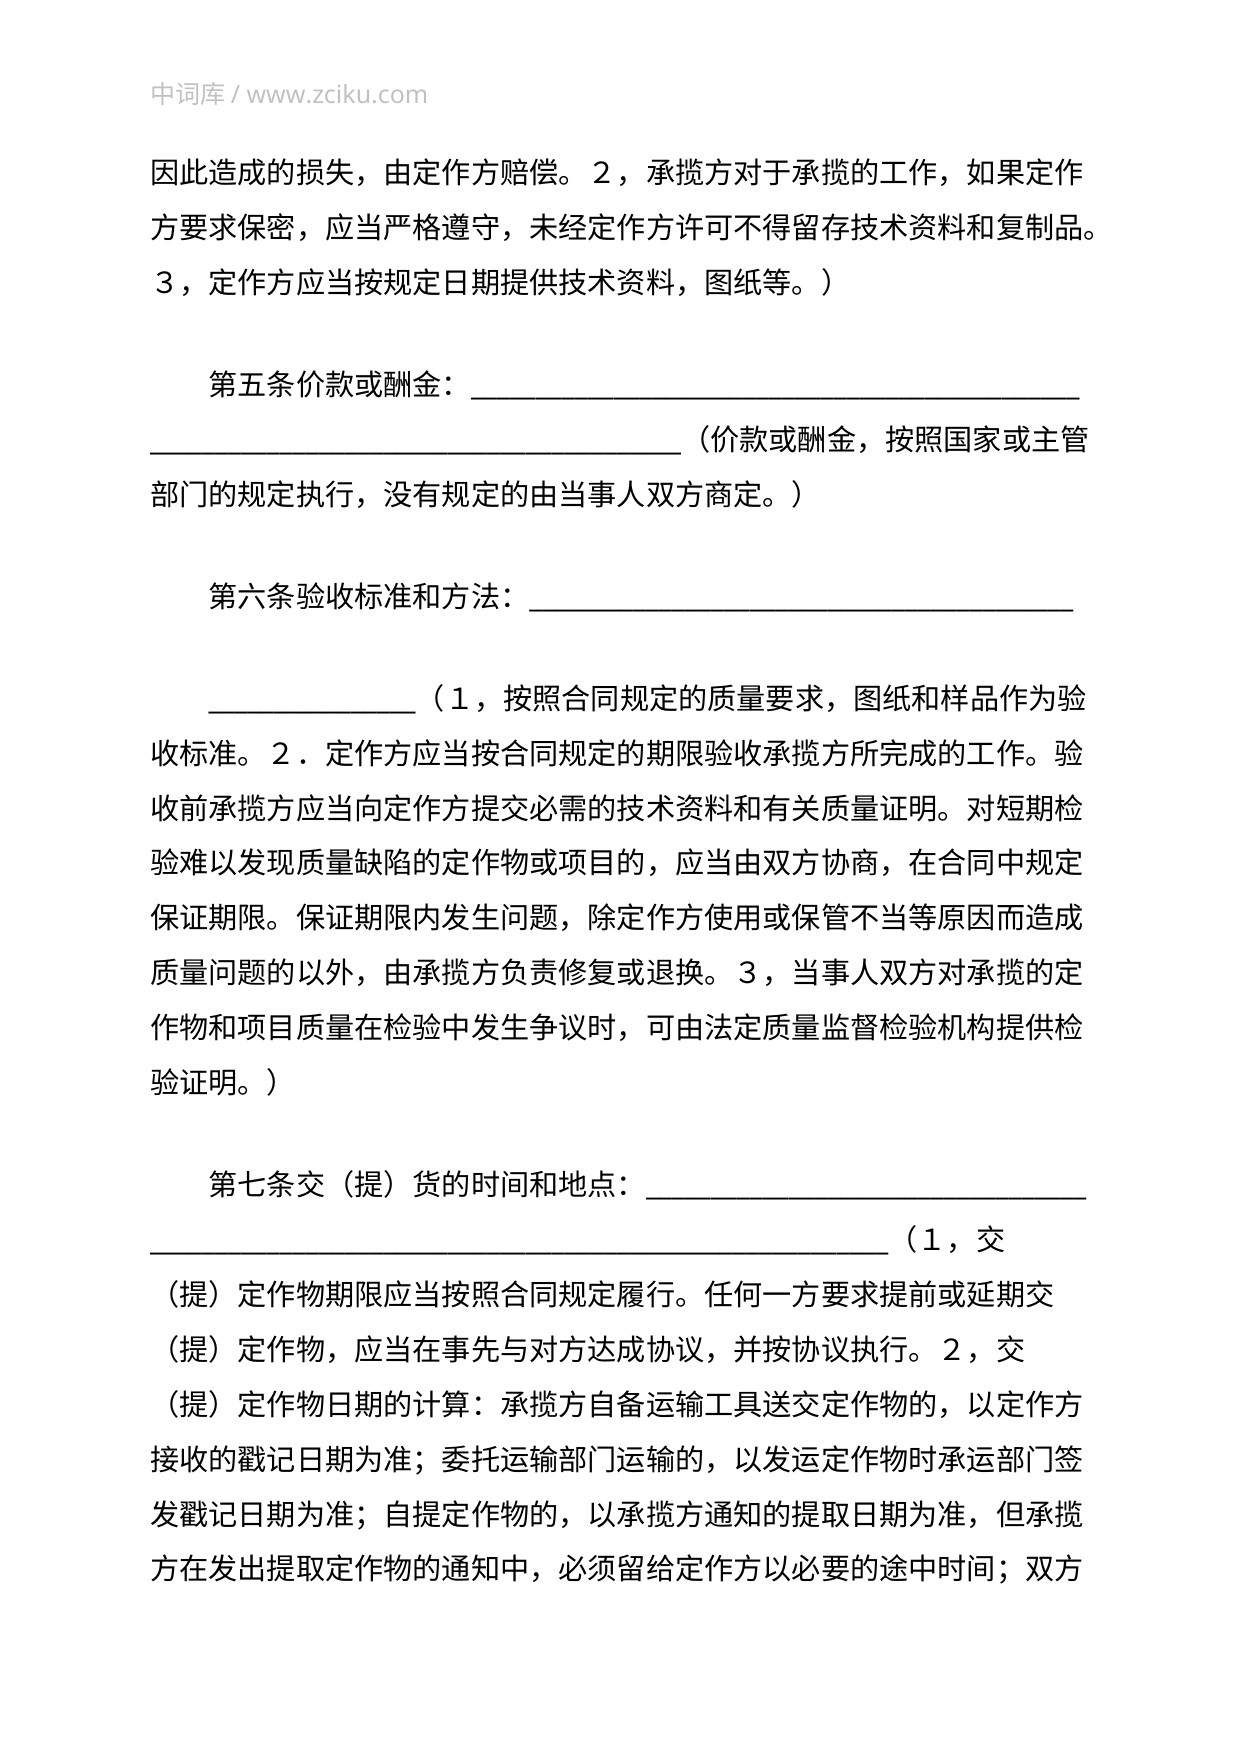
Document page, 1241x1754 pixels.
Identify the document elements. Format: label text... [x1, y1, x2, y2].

text 第五条价款或酬金：________________________________________________________________________________________（价款或酬金，按照国家或主管部门的规定执行，没有规定的由当事人双方商定。） [150, 362, 1090, 514]
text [150, 1161, 1090, 1588]
text 第六条验收标准和方法：__________________________________________ [150, 573, 1090, 616]
text ________________（１，按照合同规定的质量要求，图纸和样品作为验收标准。２．定作方应当按合同规定的期限验收承揽方所完成的工作。验收前承揽方应当向定作方提交必需的技术资料和有关质量证明。对短期检验难以发现质量缺陷的定作物或项目的，应当由双方协商，在合同中规定保证期限。保证期限内发生问题，除定作方使用或保管不当等原因而造成质量问题的以外，由承揽方负责修复或退换。３，当事人双方对承揽的定作物和项目质量在检验中发生争议时，可由法定质量监督检验机构提供检验证明。） [150, 675, 1090, 1102]
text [150, 150, 1090, 302]
